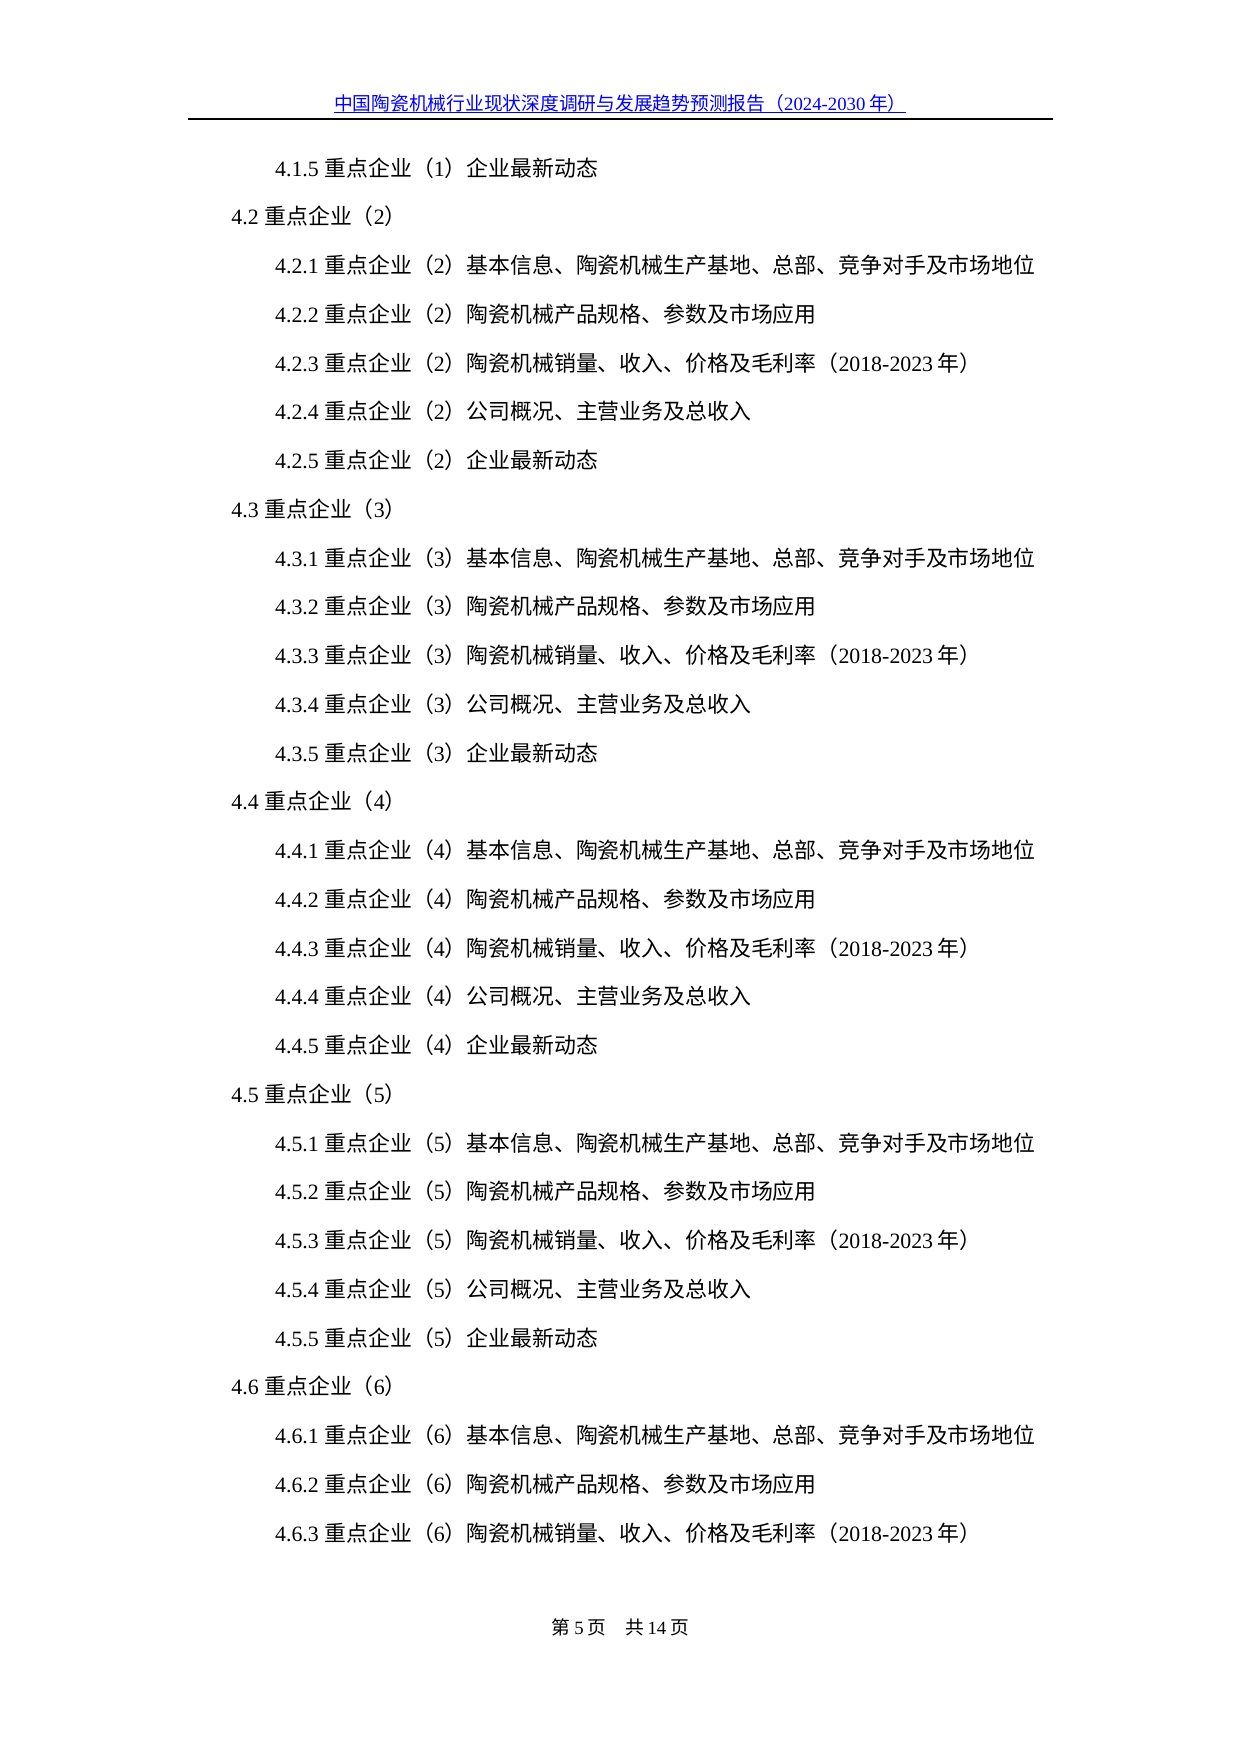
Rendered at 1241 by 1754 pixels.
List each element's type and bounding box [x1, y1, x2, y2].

text [187, 150, 1053, 1548]
